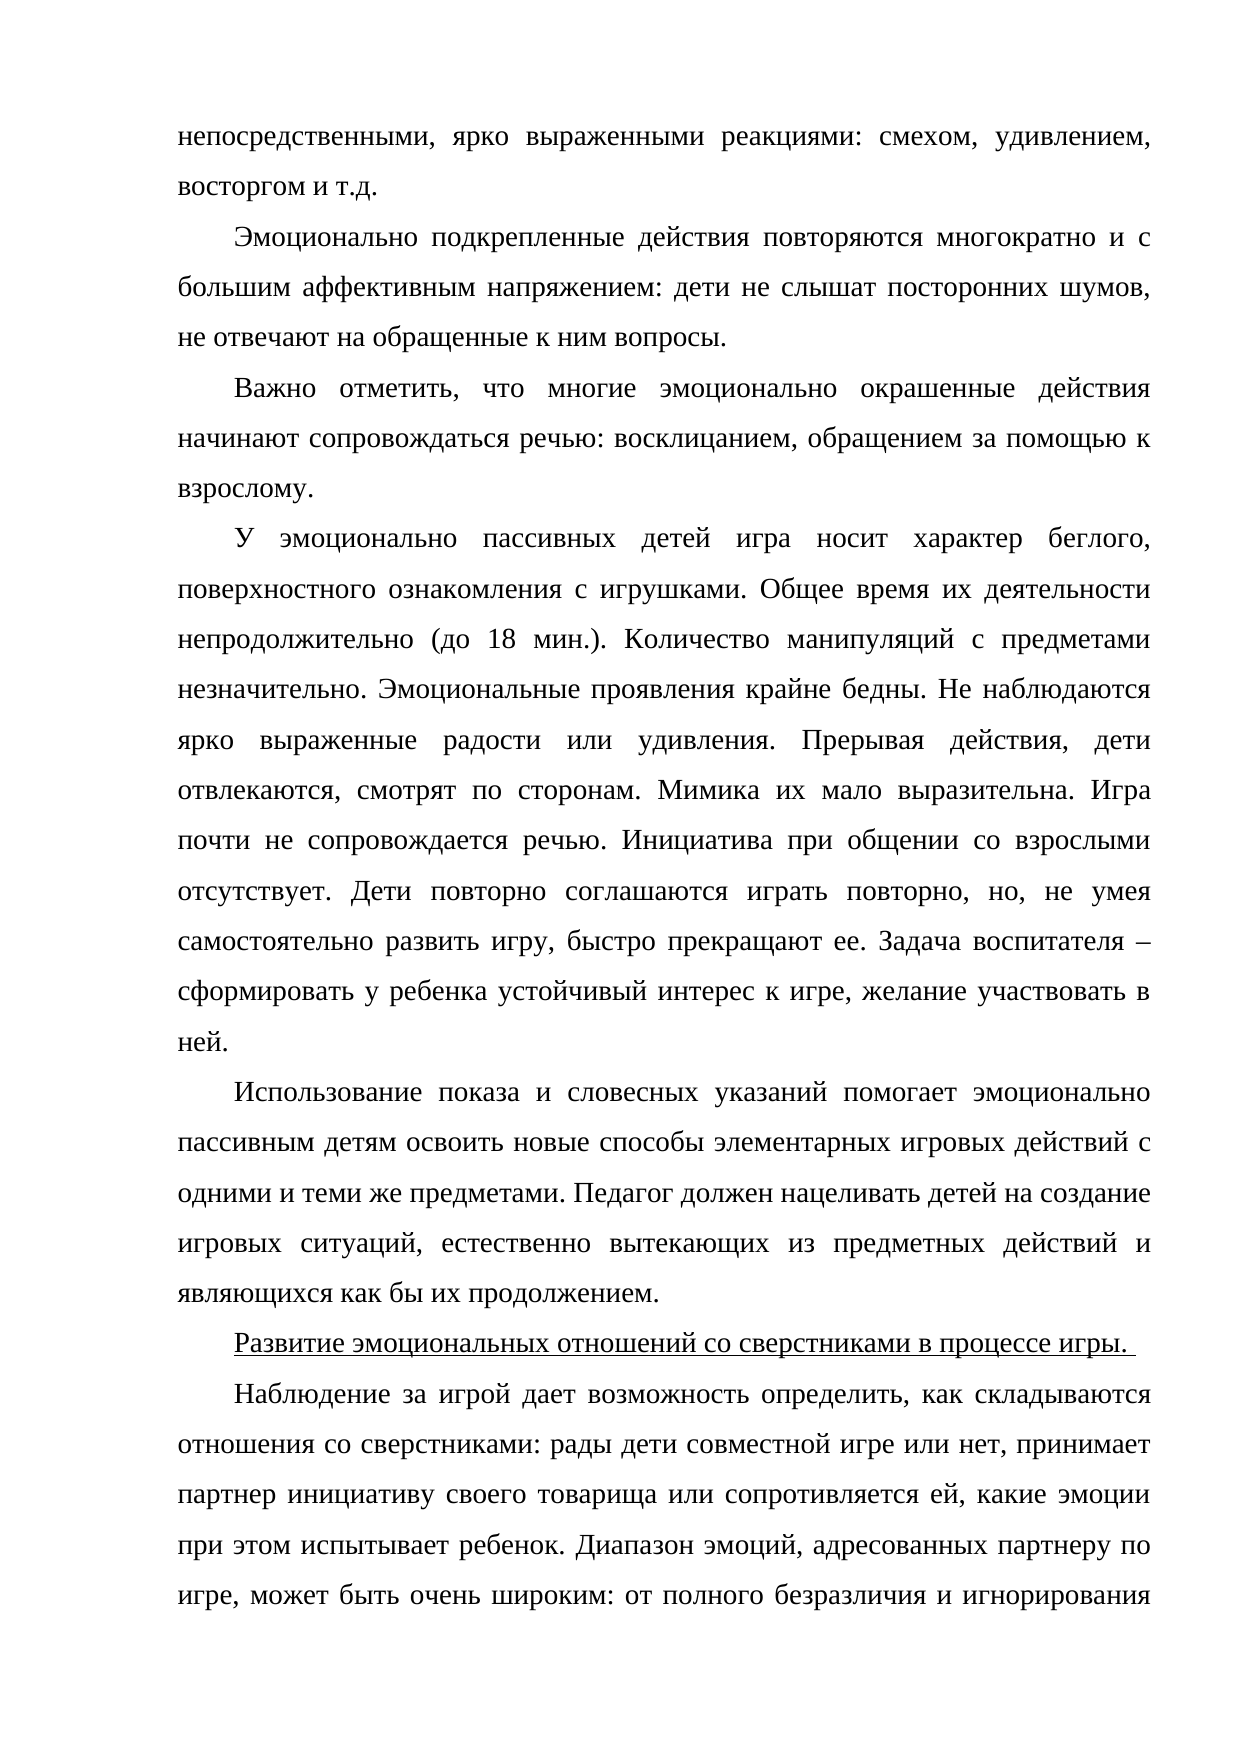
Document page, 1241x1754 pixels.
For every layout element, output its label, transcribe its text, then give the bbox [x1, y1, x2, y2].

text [177, 1376, 1152, 1611]
text Развитие эмоциональных отношений со сверстниками в процессе игры. [177, 1326, 1152, 1359]
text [177, 118, 1152, 202]
text Использование показа и словесных указаний помогает эмоционально пассивным детям освоить новые способы элементарных игровых действий с одними и теми же предметами. Педагог должен нацеливать детей на создание игровых ситуаций, естественно вытекающих из предметных действий и являющихся как бы их продолжением. [177, 1074, 1152, 1309]
text Эмоционально подкрепленные действия повторяются многократно и с большим аффективным напряжением: дети не слышат посторонних шумов, не отвечают на обращенные к ним вопросы. [177, 219, 1152, 353]
text У эмоционально пассивных детей игра носит характер беглого, поверхностного ознакомления с игрушками. Общее время их деятельности непродолжительно (до 18 мин.). Количество манипуляций с предметами незначительно. Эмоциональные проявления крайне бедны. Не наблюдаются ярко выраженные радости или удивления. Прерывая действия, дети отвлекаются, смотрят по сторонам. Мимика их мало выразительна. Игра почти не сопровождается речью. Инициатива при общении со взрослыми отсутствует. Дети повторно соглашаются играть повторно, но, не умея самостоятельно развить игру, быстро прекращают ее. Задача воспитателя – сформировать у ребенка устойчивый интерес к игре, желание участвовать в ней. [177, 521, 1152, 1057]
text Важно отметить, что многие эмоционально окрашенные действия начинают сопровождаться речью: восклицанием, обращением за помощью к взрослому. [177, 370, 1152, 504]
